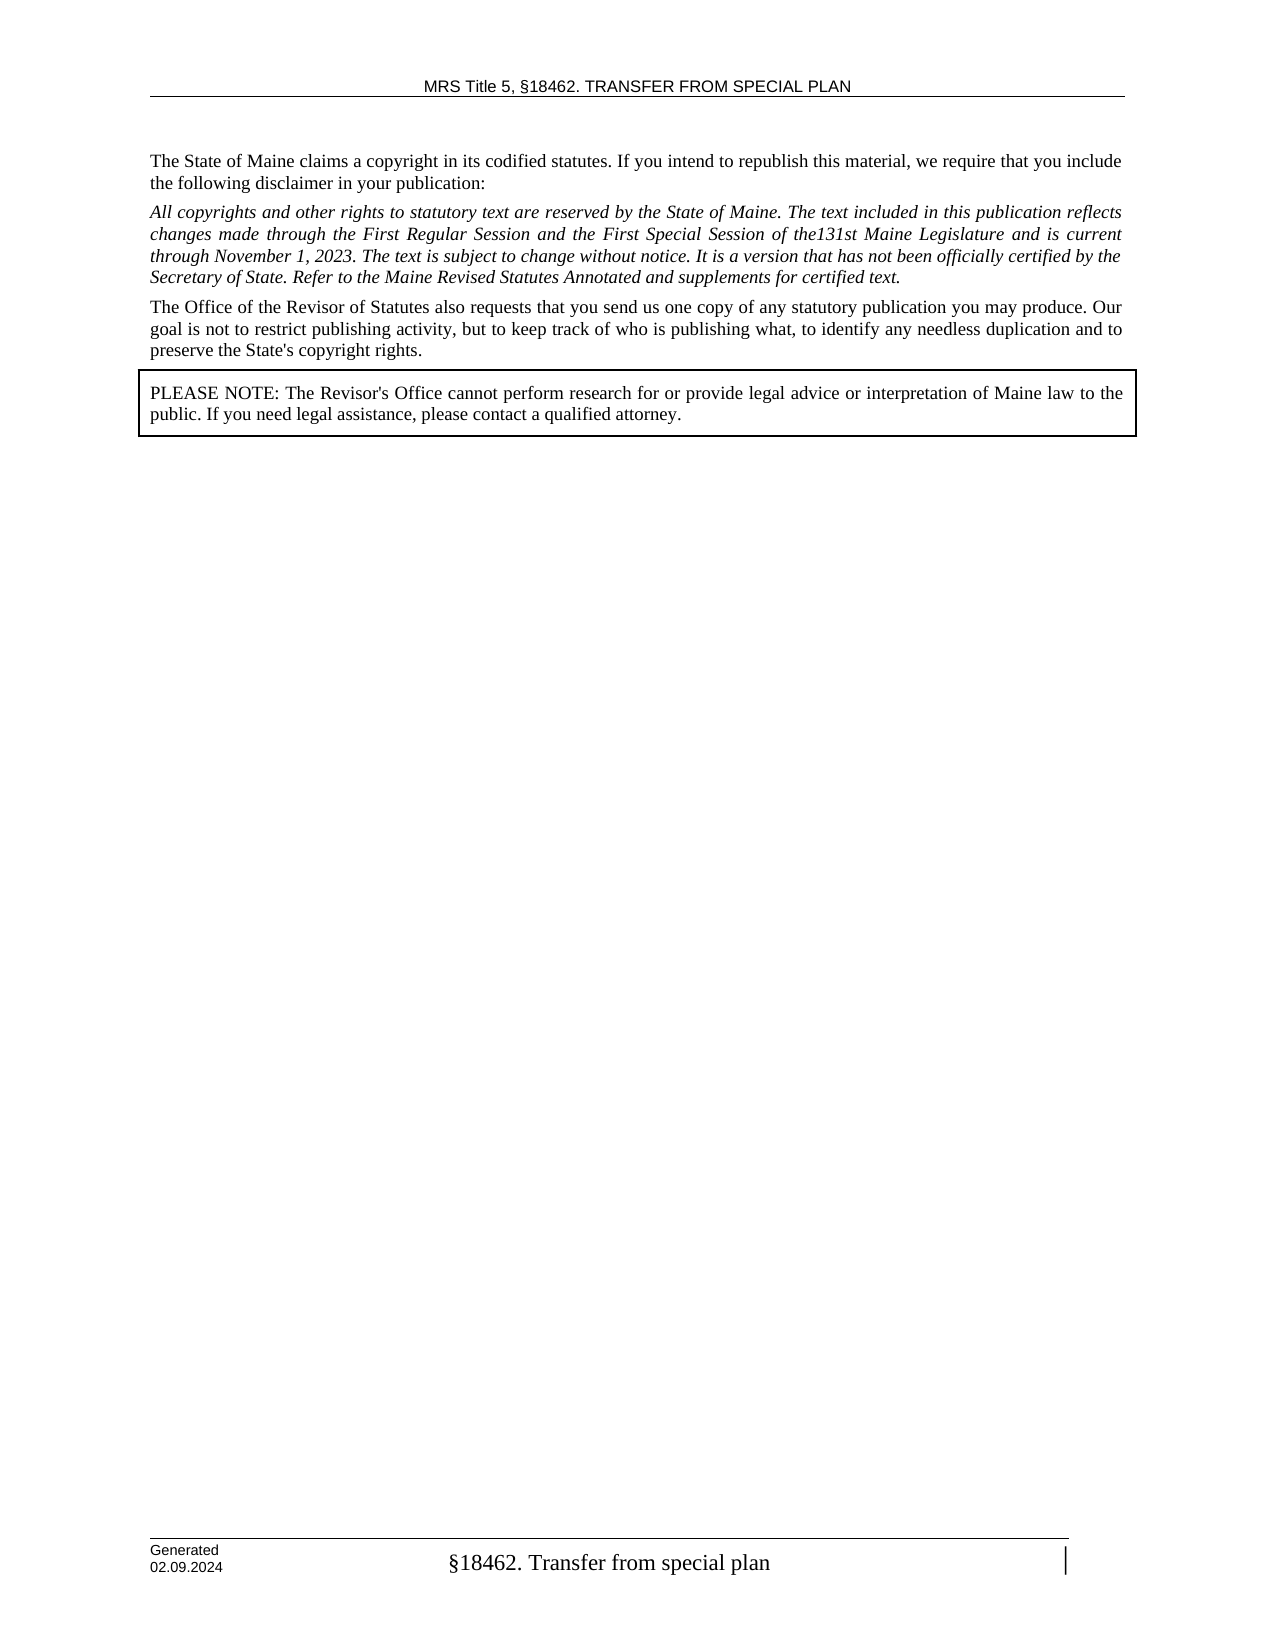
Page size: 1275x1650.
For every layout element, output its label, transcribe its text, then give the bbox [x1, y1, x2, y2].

text PLEASE NOTE: The Revisor's Office cannot perform research for or provide legal advice or interpretation of Maine law to the public. If you need legal assistance, please contact a qualified attorney. [140, 371, 1135, 435]
text All copyrights and other rights to statutory text are reserved by the State of Maine. The text included in this publication reflects changes made through the First Regular Session and the First Special Session of the131st Maine Legislature and is current through November 1, 2023 . The text is subject to change without notice. It is a version that has not been officially certified by the Secretary of State. Refer to the Maine Revised Statutes Annotated and supplements for certified text. [150, 201, 1125, 288]
text The State of Maine claims a copyright in its codified statutes. If you intend to republish this material, we require that you include the following disclaimer in your publication: [150, 150, 1125, 193]
text The Office of the Revisor of Statutes also requests that you send us one copy of any statutory publication you may produce. Our goal is not to restrict publishing activity, but to keep track of who is publishing what, to identify any needless duplication and to preserve the State's copyright rights. [150, 296, 1125, 361]
